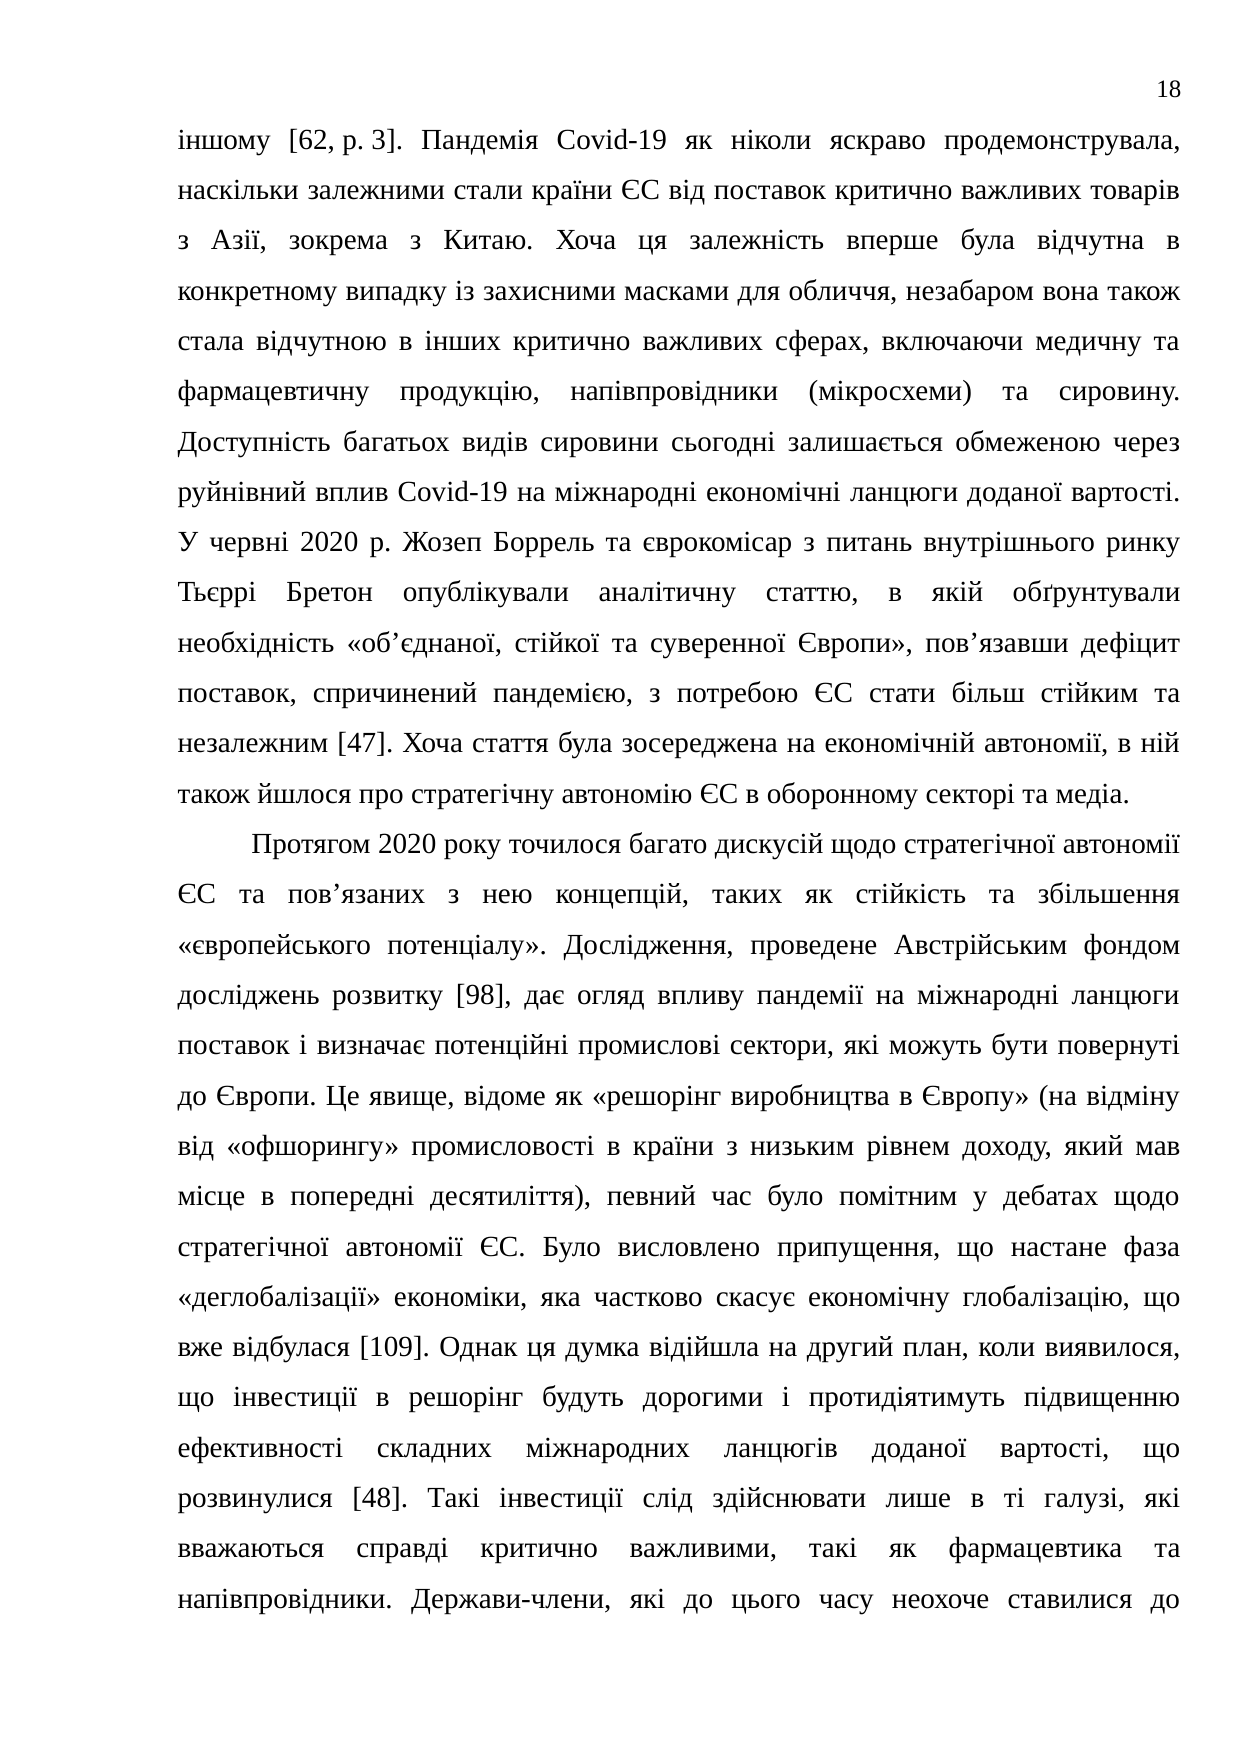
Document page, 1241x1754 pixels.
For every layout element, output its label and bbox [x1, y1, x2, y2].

text [177, 826, 1181, 1614]
text [177, 122, 1181, 809]
